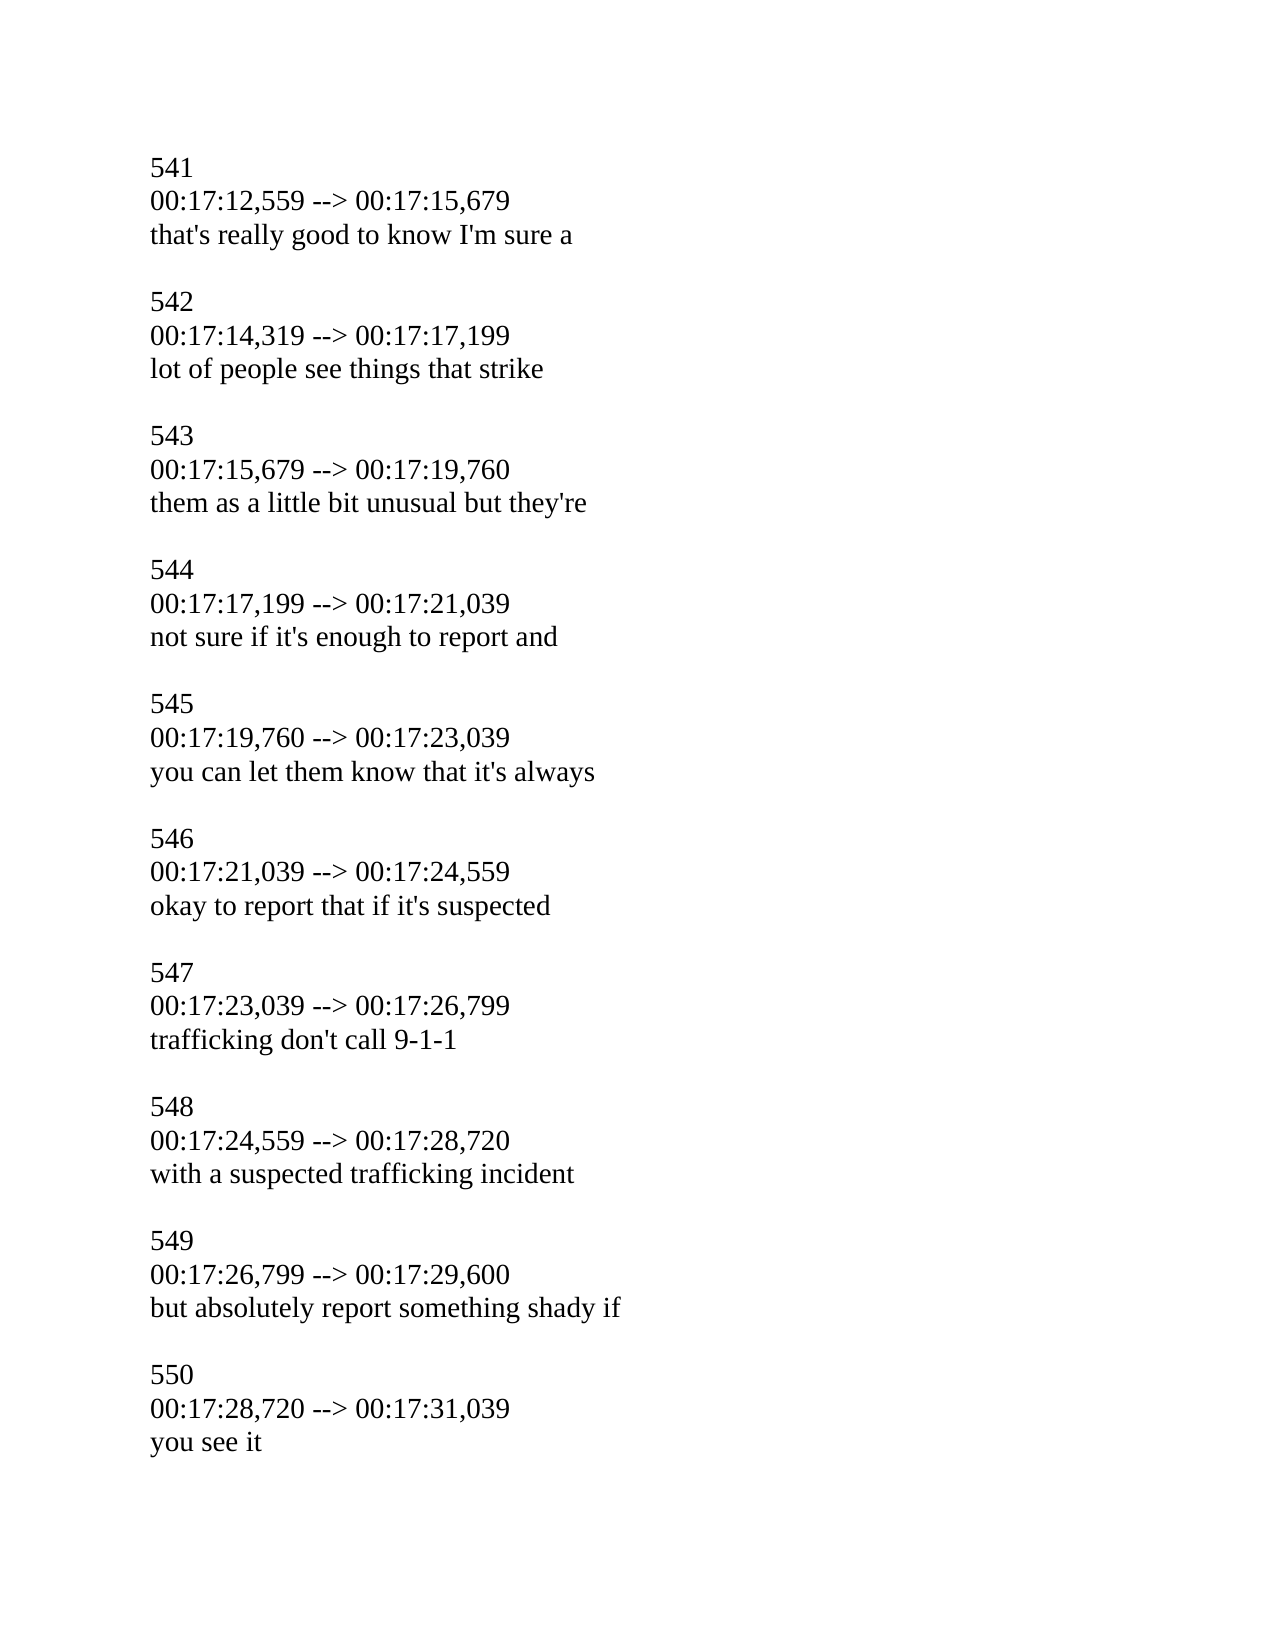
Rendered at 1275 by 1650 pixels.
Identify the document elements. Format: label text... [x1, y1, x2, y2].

text okay to report that if it's suspected [150, 888, 1125, 921]
text 00:17:19,760 --> 00:17:23,039 [150, 720, 1125, 754]
text 00:17:28,720 --> 00:17:31,039 [150, 1391, 1125, 1424]
text 545 [150, 687, 1125, 720]
text 00:17:24,559 --> 00:17:28,720 [150, 1123, 1125, 1156]
text 548 [150, 1089, 1125, 1123]
text lot of people see things that strike [150, 351, 1125, 385]
text 00:17:14,319 --> 00:17:17,199 [150, 318, 1125, 351]
text 00:17:15,679 --> 00:17:19,760 [150, 452, 1125, 485]
text but absolutely report something shady if [150, 1290, 1125, 1324]
text 00:17:17,199 --> 00:17:21,039 [150, 586, 1125, 619]
text trafficking don't call 9-1-1 [150, 1022, 1125, 1056]
text 00:17:26,799 --> 00:17:29,600 [150, 1257, 1125, 1290]
text 546 [150, 821, 1125, 854]
text 543 [150, 418, 1125, 452]
text with a suspected trafficking incident [150, 1156, 1125, 1190]
text you can let them know that it's always [150, 754, 1125, 787]
text 00:17:21,039 --> 00:17:24,559 [150, 854, 1125, 888]
text that's really good to know I'm sure a [150, 217, 1125, 251]
text you see it [150, 1424, 1125, 1458]
text 547 [150, 955, 1125, 988]
text 00:17:23,039 --> 00:17:26,799 [150, 988, 1125, 1022]
text 541 [150, 150, 1125, 183]
text them as a little bit unusual but they're [150, 485, 1125, 519]
text not sure if it's enough to report and [150, 619, 1125, 653]
text 549 [150, 1223, 1125, 1257]
text 544 [150, 552, 1125, 586]
text 542 [150, 284, 1125, 318]
text 00:17:12,559 --> 00:17:15,679 [150, 183, 1125, 217]
text 550 [150, 1357, 1125, 1391]
